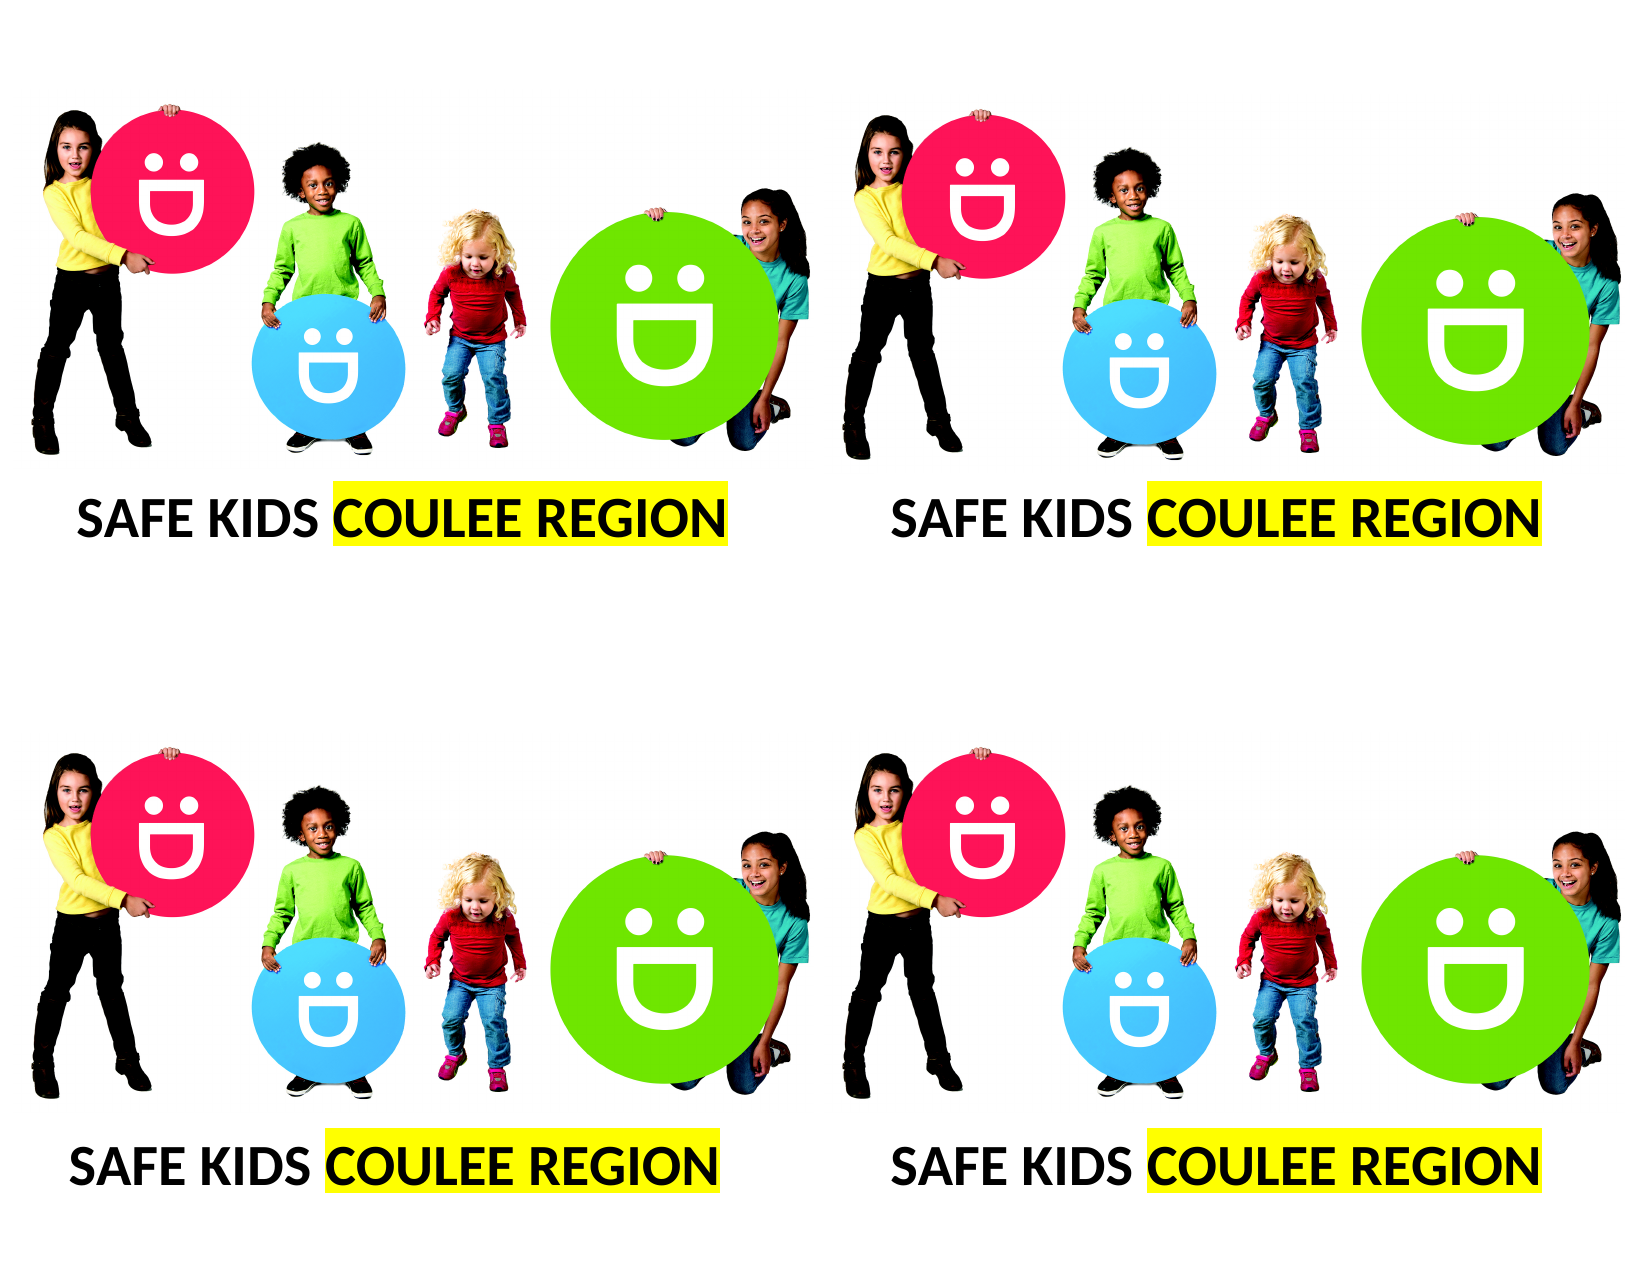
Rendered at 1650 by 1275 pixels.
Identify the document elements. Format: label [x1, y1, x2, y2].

picture [12, 89, 814, 469]
picture [823, 732, 1625, 1113]
picture [12, 733, 814, 1113]
picture [823, 94, 1625, 474]
